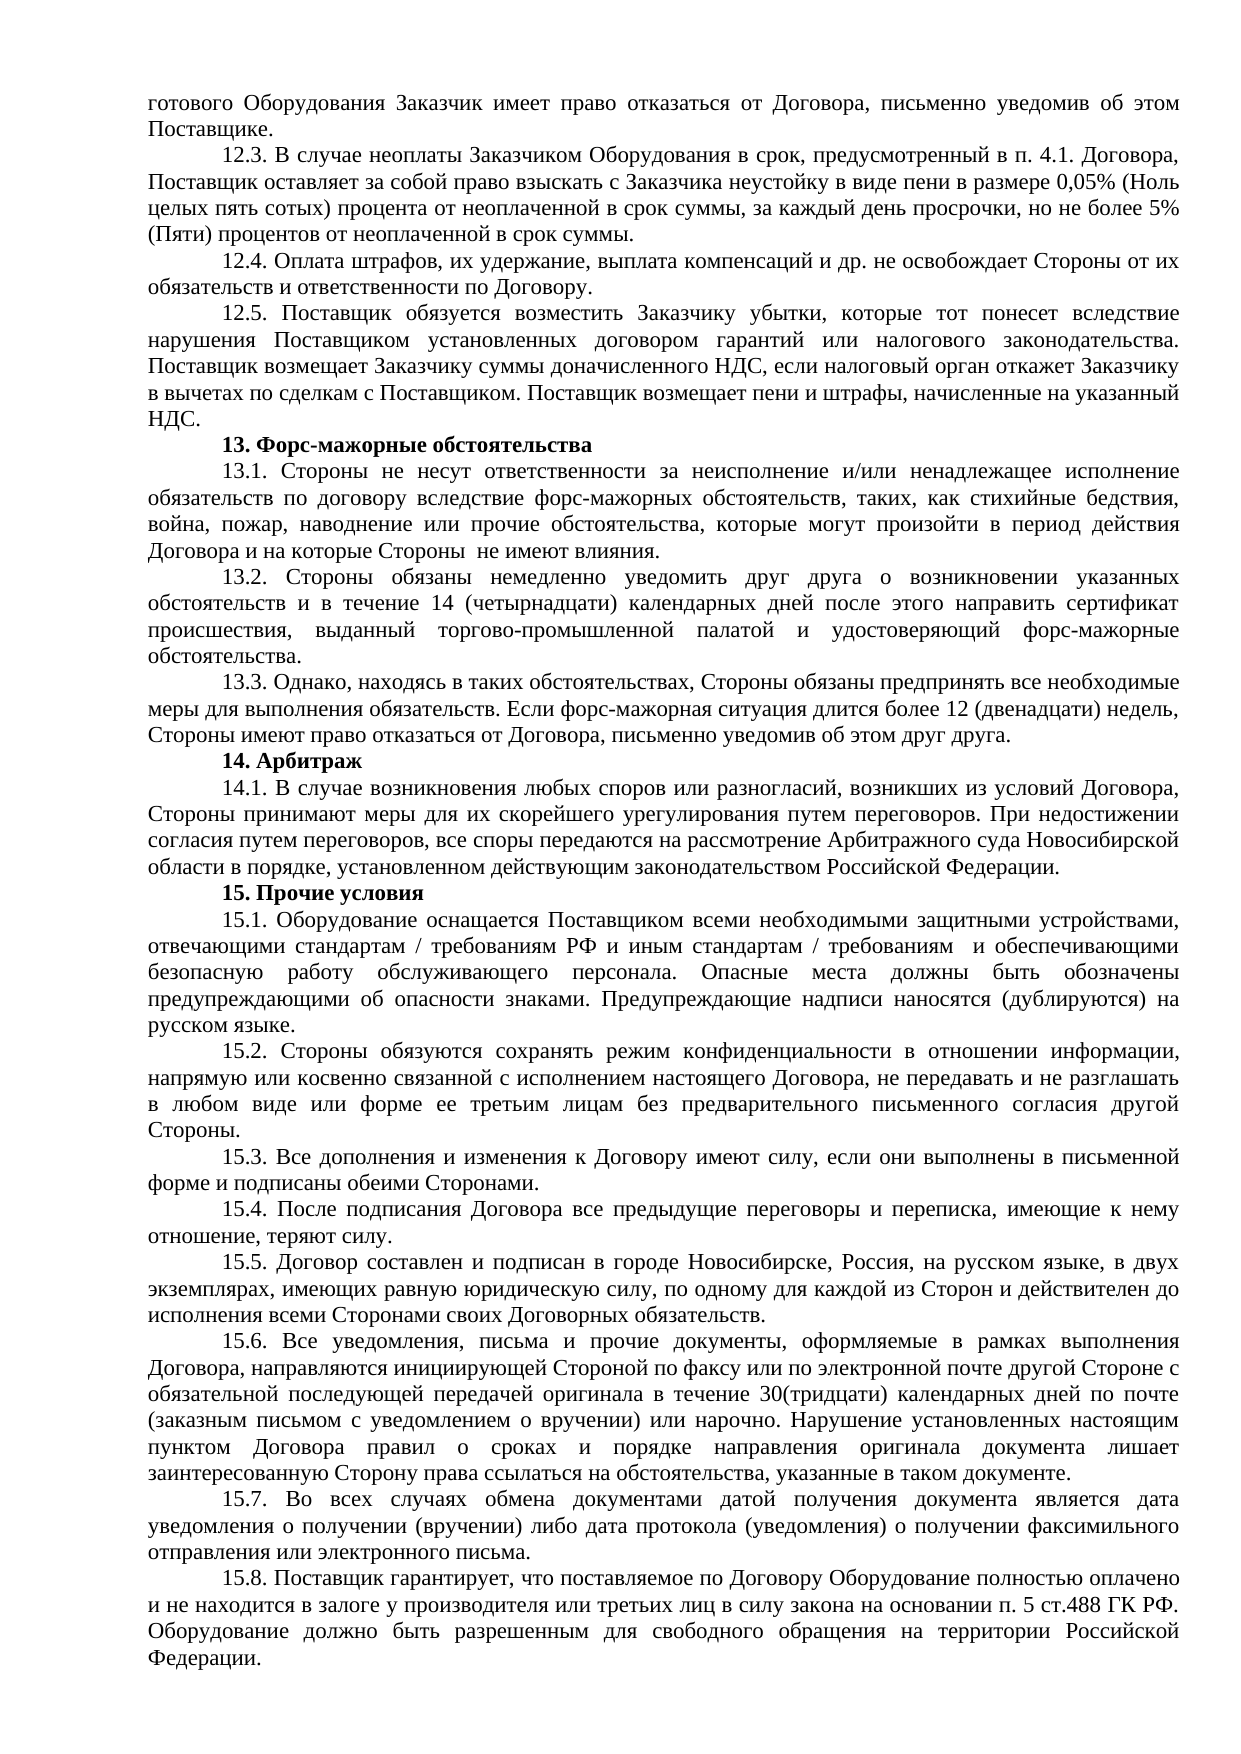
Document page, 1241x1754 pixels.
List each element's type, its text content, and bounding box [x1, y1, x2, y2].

text 12.3. В случае неоплаты Заказчиком Оборудования в срок, предусмотренный в п. 4.1. Договора, Поставщик оставляет за собой право взыскать с Заказчика неустойку в виде пени в размере 0,05% (Ноль целых пять сотых) процента от неоплаченной в срок суммы, за каждый день просрочки, но не более 5% (Пяти) процентов от неоплаченной в срок суммы. [148, 141, 1181, 247]
text 14.1. В случае возникновения любых споров или разногласий, возникших из условий Договора, Стороны принимают меры для их скорейшего урегулирования путем переговоров. При недостижении согласия путем переговоров, все споры передаются на рассмотрение Арбитражного суда Новосибирской области в порядке, установленном действующим законодательством Российской Федерации. [148, 774, 1181, 879]
text 12.5. Поставщик обязуется возместить Заказчику убытки, которые тот понесет вследствие нарушения Поставщиком установленных договором гарантий или налогового законодательства. Поставщик возмещает Заказчику суммы доначисленного НДС, если налоговый орган откажет Заказчику в вычетах по сделкам с Поставщиком. Поставщик возмещает пени и штрафы, начисленные на указанный НДС. [148, 299, 1181, 431]
text 15.5. Договор составлен и подписан в городе Новосибирске, Россия, на русском языке, в двух экземплярах, имеющих равную юридическую силу, по одному для каждой из Сторон и действителен до исполнения всеми Сторонами своих Договорных обязательств. [148, 1248, 1181, 1327]
text 13.2. Стороны обязаны немедленно уведомить друг друга о возникновении указанных обстоятельств и в течение 14 (четырнадцати) календарных дней после этого направить сертификат происшествия, выданный торгово-промышленной палатой и удостоверяющий форс-мажорные обстоятельства. [148, 563, 1181, 668]
text 15.8. Поставщик гарантирует, что поставляемое по Договору Оборудование полностью оплачено и не находится в залоге у производителя или третьих лиц в силу закона на основании п. 5 ст.488 ГК РФ. Оборудование должно быть разрешенным для свободного обращения на территории Российской Федерации. [148, 1564, 1181, 1670]
text 15.3. Все дополнения и изменения к Договору имеют силу, если они выполнены в письменной форме и подписаны обеими Сторонами. [148, 1143, 1181, 1196]
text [148, 89, 1181, 141]
text 15.6. Все уведомления, письма и прочие документы, оформляемые в рамках выполнения Договора, направляются инициирующей Стороной по факсу или по электронной почте другой Стороне с обязательной последующей передачей оригинала в течение 30(тридцати) календарных дней по почте (заказным письмом с уведомлением о вручении) или нарочно. Нарушение установленных настоящим пунктом Договора правил о сроках и порядке направления оригинала документа лишает заинтересованную Сторону права ссылаться на обстоятельства, указанные в таком документе. [148, 1327, 1181, 1485]
text 15.4. После подписания Договора все предыдущие переговоры и переписка, имеющие к нему отношение, теряют силу. [148, 1196, 1181, 1248]
text 15.7. Во всех случаях обмена документами датой получения документа является дата уведомления о получении (вручении) либо дата протокола (уведомления) о получении факсимильного отправления или электронного письма. [148, 1485, 1181, 1564]
text 13.3. Однако, находясь в таких обстоятельствах, Стороны обязаны предпринять все необходимые меры для выполнения обязательств. Если форс-мажорная ситуация длится более 12 (двенадцати) недель, Стороны имеют право отказаться от Договора, письменно уведомив об этом друг друга. [148, 668, 1181, 747]
text 12.4. Оплата штрафов, их удержание, выплата компенсаций и др. не освобождает Стороны от их обязательств и ответственности по Договору. [148, 247, 1181, 299]
text 15. Прочие условия [148, 879, 1181, 906]
text 14. Арбитраж [148, 747, 1181, 774]
text 13. Форс-мажорные обстоятельства [148, 431, 1181, 458]
text 15.1. Оборудование оснащается Поставщиком всеми необходимыми защитными устройствами, отвечающими стандартам / требованиям РФ и иным стандартам / требованиям и обеспечивающими безопасную работу обслуживающего персонала. Опасные места должны быть обозначены предупреждающими об опасности знаками. Предупреждающие надписи наносятся (дублируются) на русском языке. [148, 906, 1181, 1037]
text 13.1. Стороны не несут ответственности за неисполнение и/или ненадлежащее исполнение обязательств по договору вследствие форс-мажорных обстоятельств, таких, как стихийные бедствия, война, пожар, наводнение или прочие обстоятельства, которые могут произойти в период действия Договора и на которые Стороны не имеют влияния. [148, 458, 1181, 563]
text 15.2. Стороны обязуются сохранять режим конфиденциальности в отношении информации, напрямую или косвенно связанной с исполнением настоящего Договора, не передавать и не разглашать в любом виде или форме ее третьим лицам без предварительного письменного согласия другой Стороны. [148, 1037, 1181, 1143]
